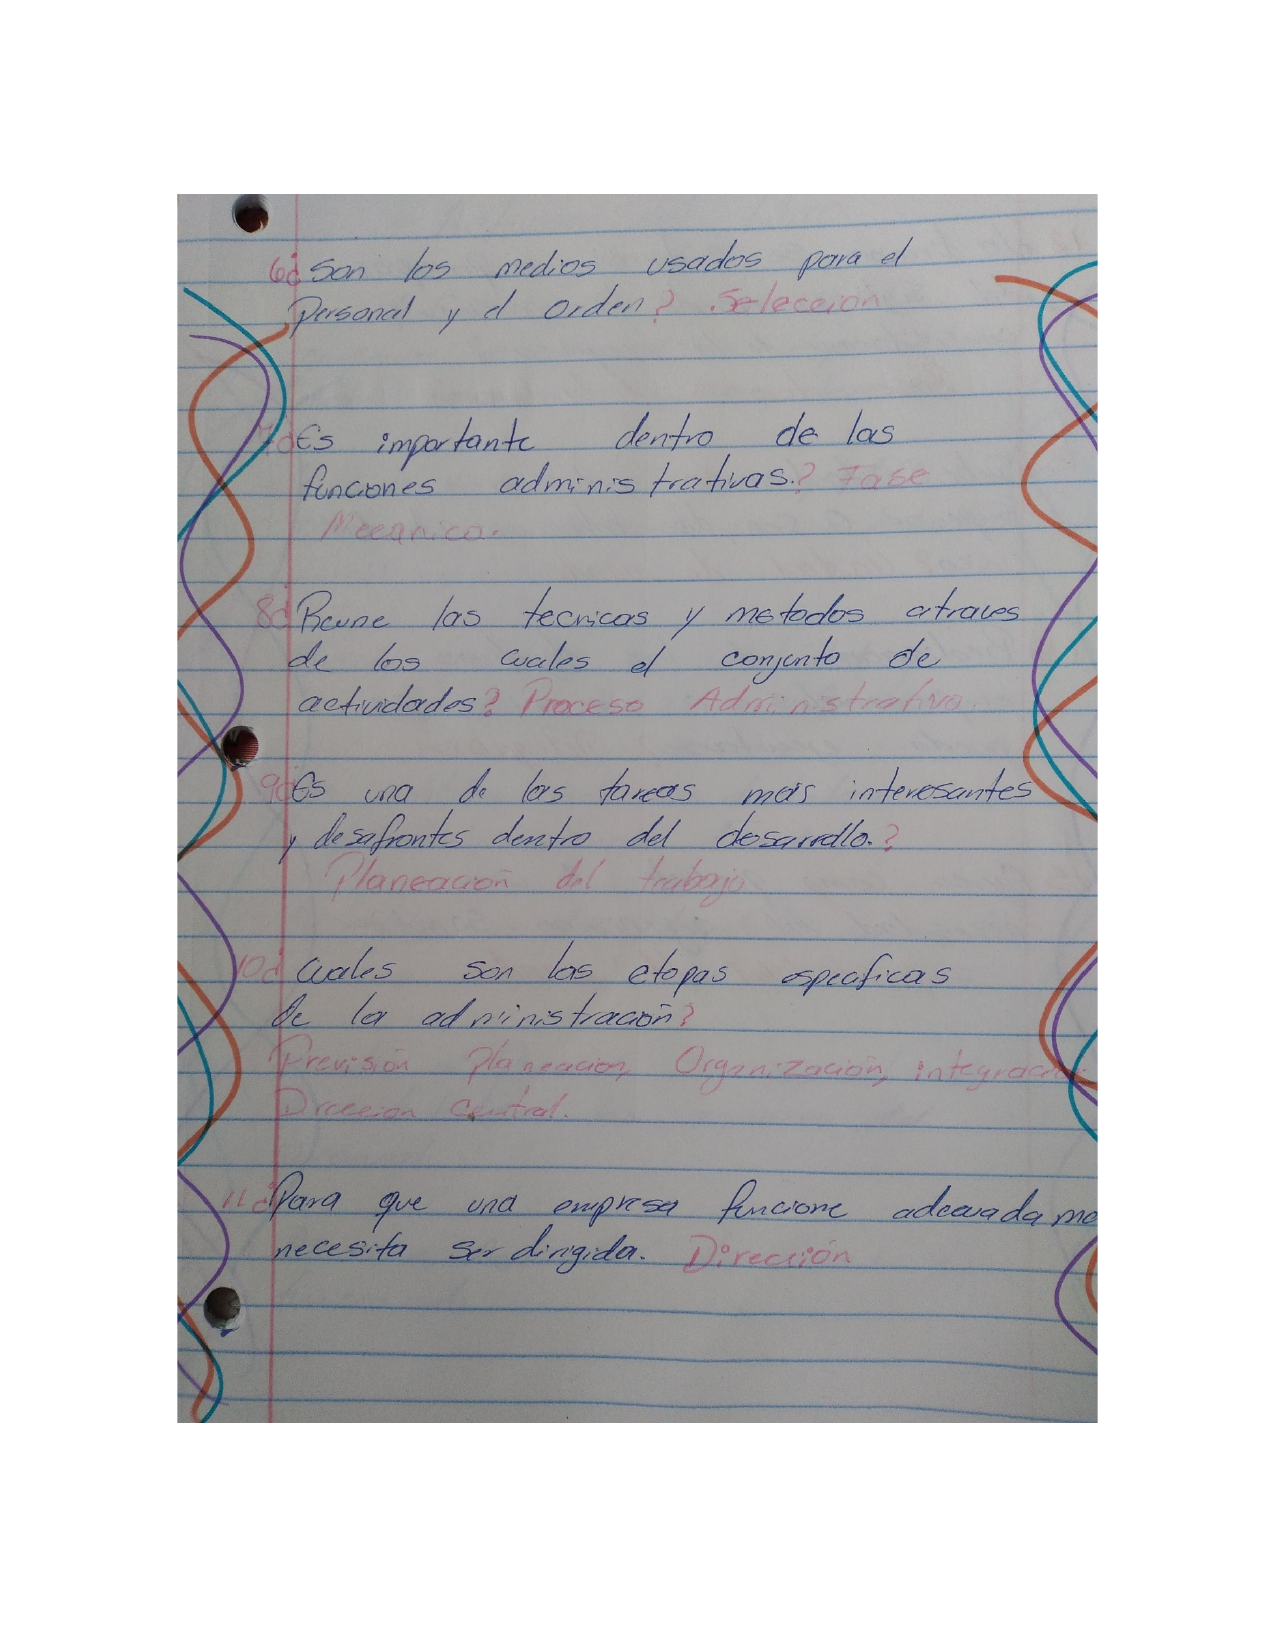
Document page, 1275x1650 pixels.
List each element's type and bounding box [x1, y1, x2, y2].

picture [177, 194, 1098, 1423]
